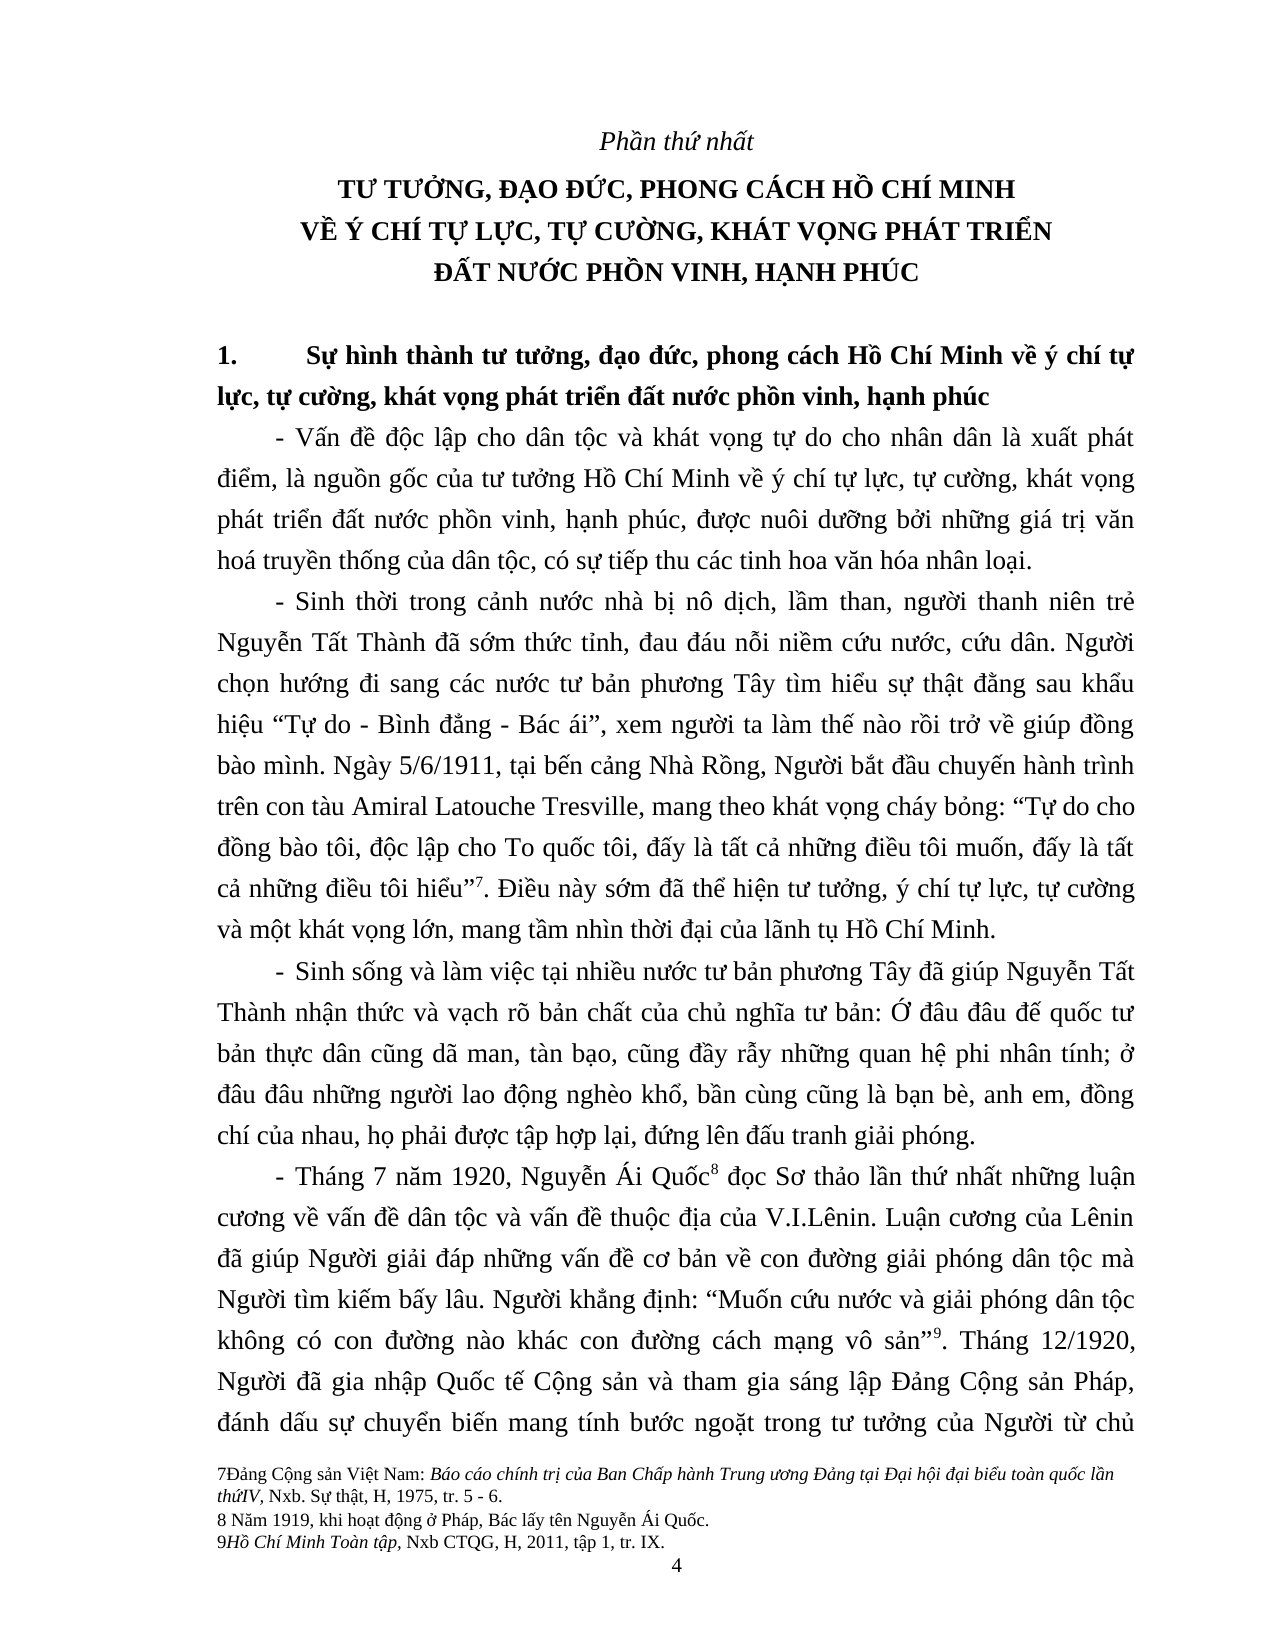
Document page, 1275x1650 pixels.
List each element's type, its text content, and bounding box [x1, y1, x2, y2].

text Phần thứ nhất [217, 126, 1136, 157]
text TƯ TƯỞNG, ĐẠO ĐỨC, PHONG CÁCH HỒ CHÍ MINH VỀ Ý CHÍ TỰ LỰC, TỰ CƯỜNG, KHÁT VỌNG PHÁT TRIỂN ĐẤT NƯỚC PHỒN VINH, HẠNH PHÚC [217, 173, 1136, 287]
list Vấn đề độc lập cho dân tộc và khát vọng tự do cho nhân dân là xuất phát điểm, là nguồn gốc của tư tưởng Hồ Chí Minh về ý chí tự lực, tự cường, khát vọng phát triển đất nước phồn vinh, hạnh phúc, được nuôi dưỡng bởi những giá trị văn hoá truyền thống của dân tộc, có sự tiếp thu các tinh hoa văn hóa nhân loại. [217, 421, 1136, 575]
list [217, 1160, 1136, 1437]
subtitle Sự hình thành tư tưởng, đạo đức, phong cách Hồ Chí Minh về ý chí tự lực, tự cường, khát vọng phát triển đất nước phồn vinh, hạnh phúc [217, 339, 1136, 411]
list Sinh thời trong cảnh nước nhà bị nô dịch, lầm than, người thanh niên trẻ Nguyễn Tất Thành đã sớm thức tỉnh, đau đáu nỗi niềm cứu nước, cứu dân. Người chọn hướng đi sang các nước tư bản phương Tây tìm hiểu sự thật đằng sau khẩu hiệu “Tự do - Bình đẳng - Bác ái”, xem người ta làm thế nào rồi trở về giúp đồng bào mình. Ngày 5/6/1911, tại bến cảng Nhà Rồng, Người bắt đầu chuyến hành trình trên con tàu Amiral Latouche Tresville, mang theo khát vọng cháy bỏng: “Tự do cho đồng bào tôi, độc lập cho To quốc tôi, đấy là tất cả những điều tôi muốn, đấy là tất cả những điều tôi hiểu”. Điều này sớm đã thể hiện tư tưởng, ý chí tự lực, tự cường và một khát vọng lớn, mang tầm nhìn thời đại của lãnh tụ Hồ Chí Minh. [217, 585, 1136, 945]
list Sinh sống và làm việc tại nhiều nước tư bản phương Tây đã giúp Nguyễn Tất Thành nhận thức và vạch rõ bản chất của chủ nghĩa tư bản: Ớ đâu đâu đế quốc tư bản thực dân cũng dã man, tàn bạo, cũng đầy rẫy những quan hệ phi nhân tính; ở đâu đâu những người lao động nghèo khổ, bần cùng cũng là bạn bè, anh em, đồng chí của nhau, họ phải được tập hợp lại, đứng lên đấu tranh giải phóng. [217, 955, 1136, 1150]
